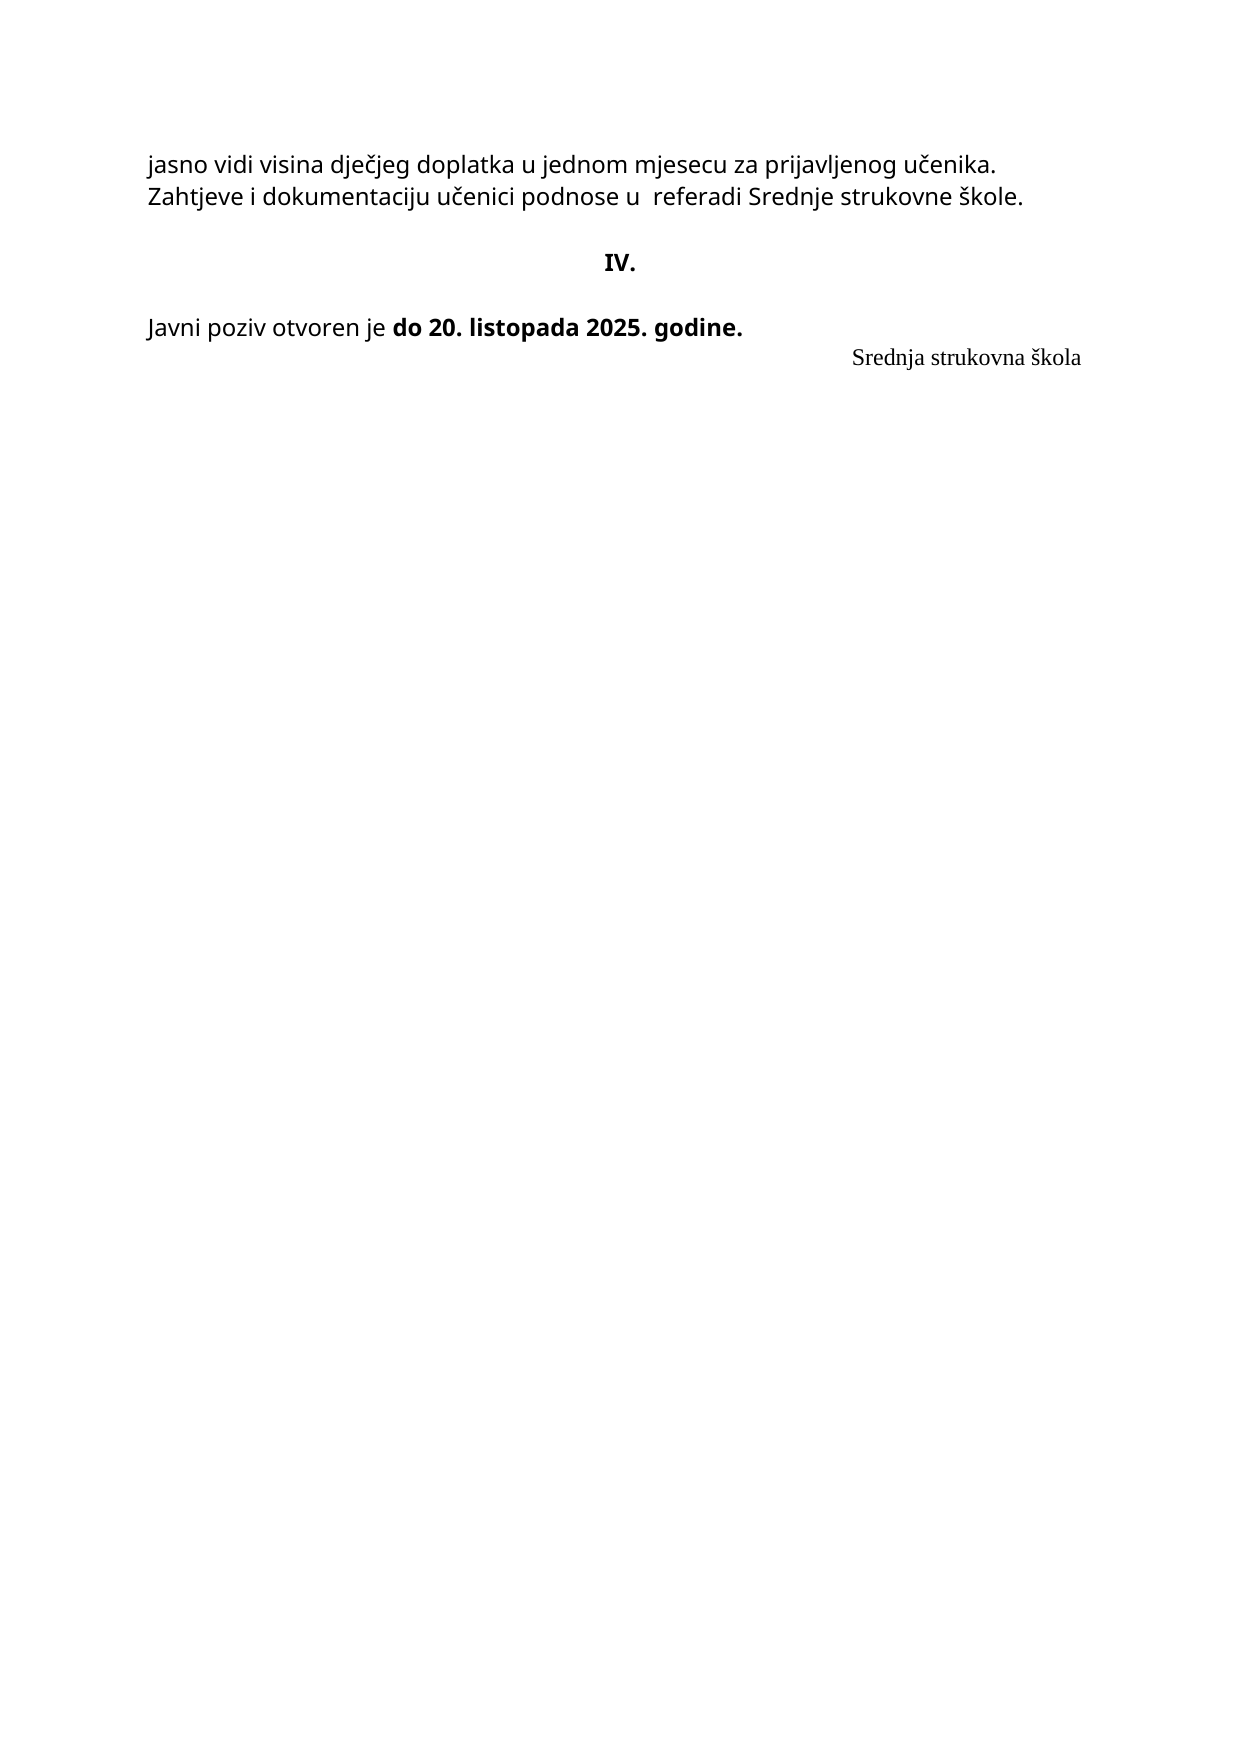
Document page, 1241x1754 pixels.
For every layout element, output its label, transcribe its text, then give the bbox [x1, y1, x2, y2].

text IV. [148, 245, 1093, 278]
text Srednja strukovna škola [148, 343, 1093, 371]
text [148, 148, 1093, 213]
text Javni poziv otvoren je do 20. listopada 2025. godine. [148, 311, 1093, 343]
